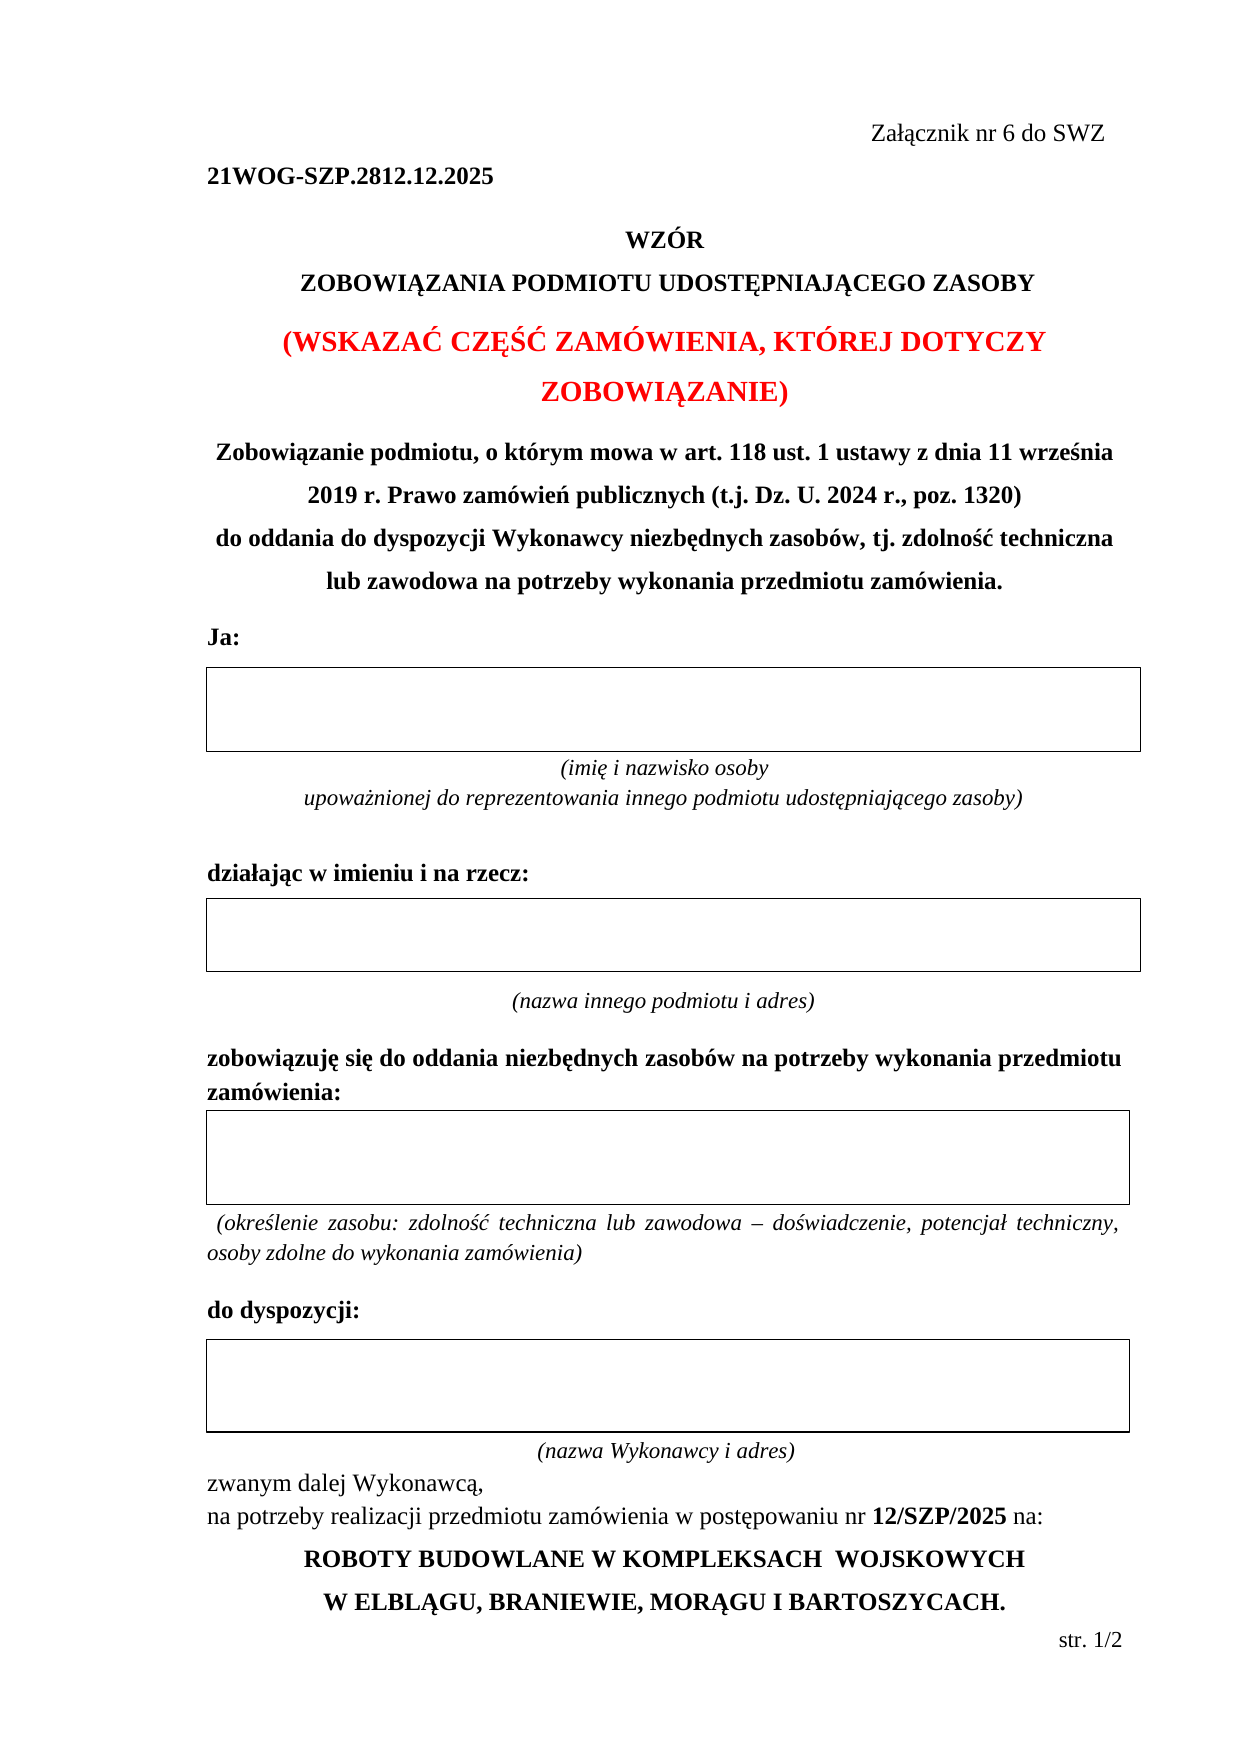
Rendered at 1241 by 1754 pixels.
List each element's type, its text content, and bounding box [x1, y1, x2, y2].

text zobowiązuję się do oddania niezbędnych zasobów na potrzeby wykonania przedmiotu zamówienia: [207, 1043, 1122, 1105]
text upoważnionej do reprezentowania innego podmiotu udostępniającego zasoby) [207, 784, 1122, 811]
text WZÓR [207, 225, 1122, 254]
text 21WOG-SZP.2812.12.2025 [207, 161, 1122, 190]
text na potrzeby realizacji przedmiotu zamówienia w postępowaniu nr 12/SZP/2025 na: [207, 1501, 1122, 1529]
text (WSKAZAĆ CZĘŚĆ ZAMÓWIENIA, KTÓREJ DOTYCZY ZOBOWIĄZANIE) [207, 324, 1122, 408]
text (określenie zasobu: zdolność techniczna lub zawodowa – doświadczenie, potencjał techniczny, osoby zdolne do wykonania zamówienia) [207, 1209, 1122, 1265]
text Zobowiązanie podmiotu, o którym mowa w art. 118 ust. 1 ustawy z dnia 11 września 2019 r. Prawo zamówień publicznych (t.j. Dz. U. 2024 r., poz. 1320) [207, 437, 1122, 509]
text działając w imieniu i na rzecz: [207, 858, 1122, 886]
text do oddania do dyspozycji Wykonawcy niezbędnych zasobów, tj. zdolność techniczna lub zawodowa na potrzeby wykonania przedmiotu zamówienia. [207, 523, 1122, 595]
text (nazwa innego podmiotu i adres) [207, 987, 1122, 1013]
text Ja: [207, 622, 1122, 651]
text Załącznik nr 6 do SWZ [207, 118, 1122, 147]
text (nazwa Wykonawcy i adres) [207, 1438, 1122, 1464]
text do dyspozycji: [207, 1295, 1122, 1324]
text ZOBOWIĄZANIA PODMIOTU UDOSTĘPNIAJĄCEGO ZASOBY [207, 268, 1122, 297]
text (imię i nazwisko osoby [207, 754, 1122, 781]
text zwanym dalej Wykonawcą, [207, 1468, 1122, 1497]
text ROBOTY BUDOWLANE W KOMPLEKSACH WOJSKOWYCH W ELBLĄGU, BRANIEWIE, MORĄGU I BARTOSZYCACH. [207, 1544, 1122, 1616]
